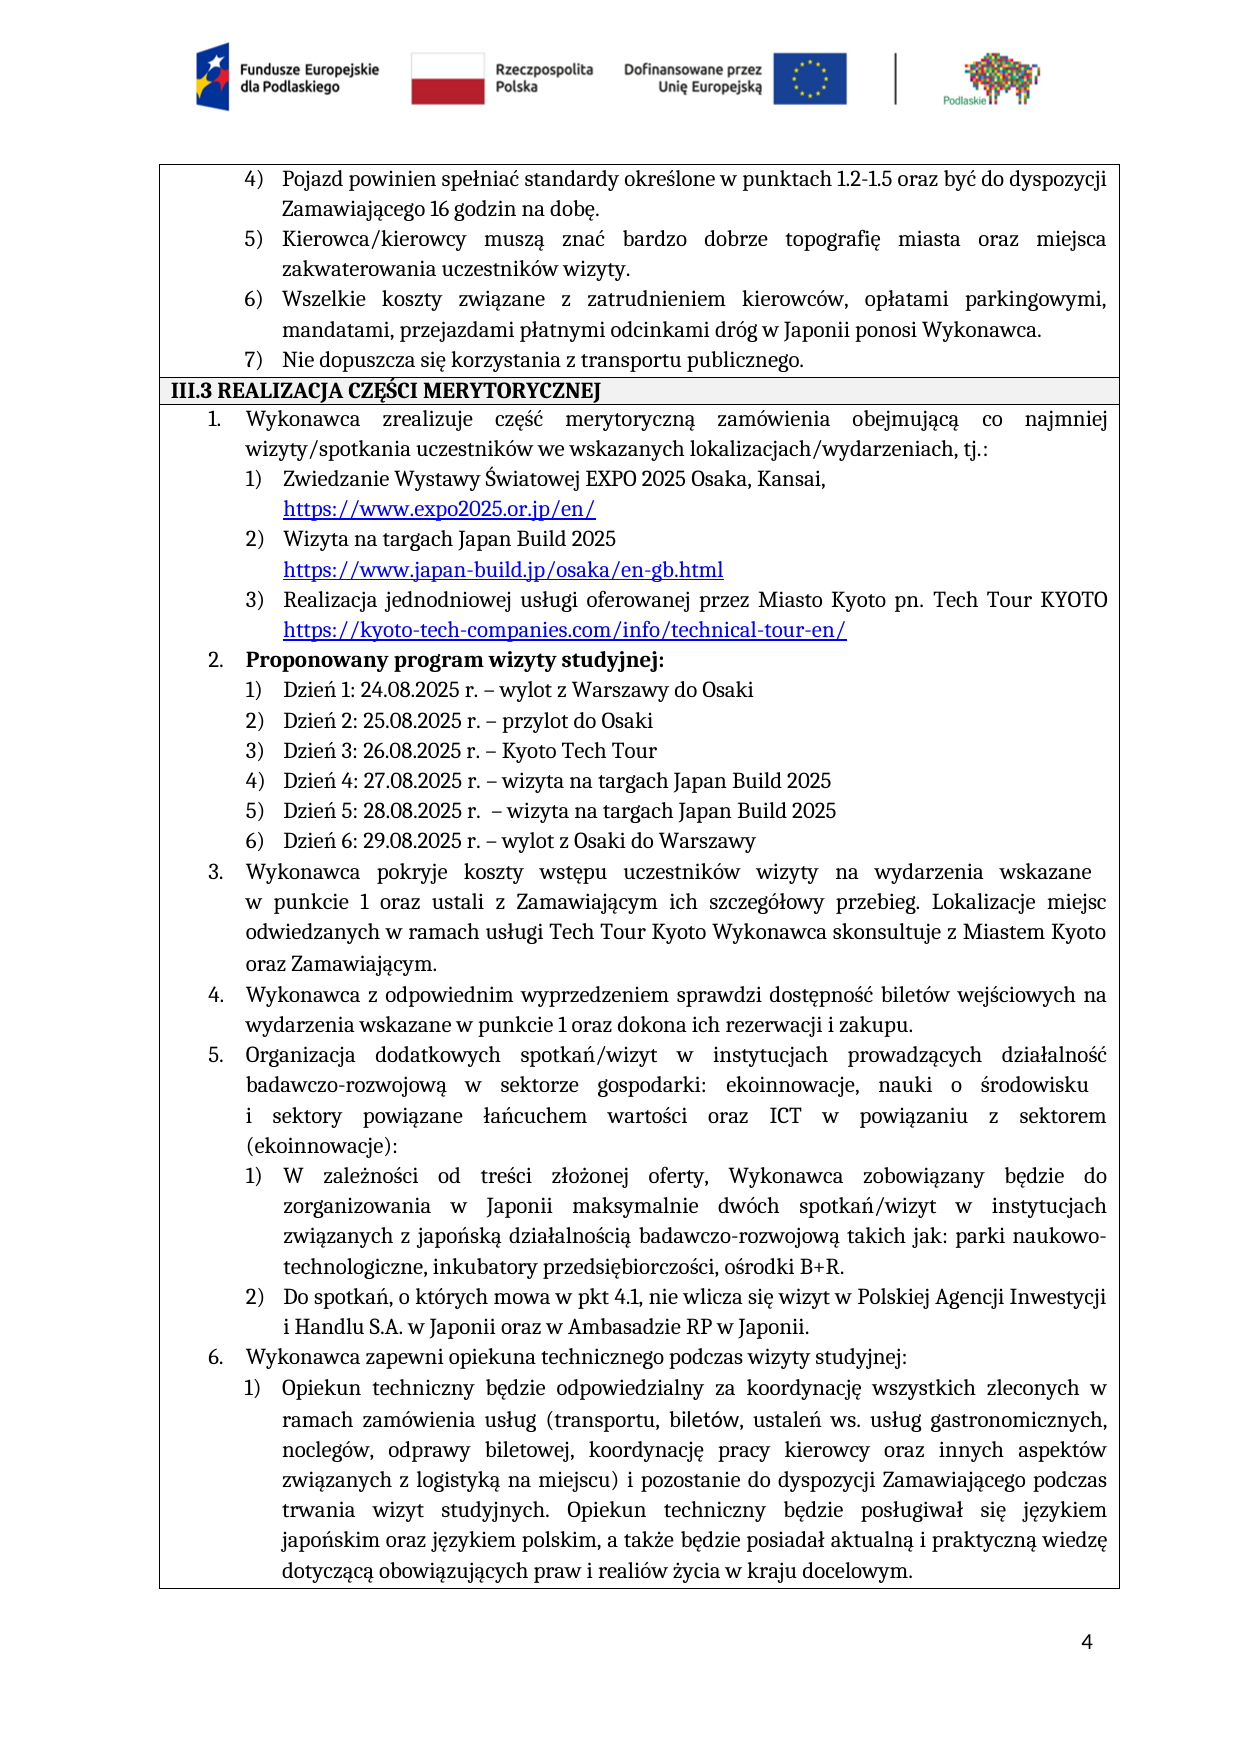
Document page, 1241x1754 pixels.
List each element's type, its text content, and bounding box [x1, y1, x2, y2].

table_cell III.3 REALIZACJA CZĘŚCI MERYTORYCZNEJ [160, 378, 1119, 404]
picture [154, 11, 1086, 144]
